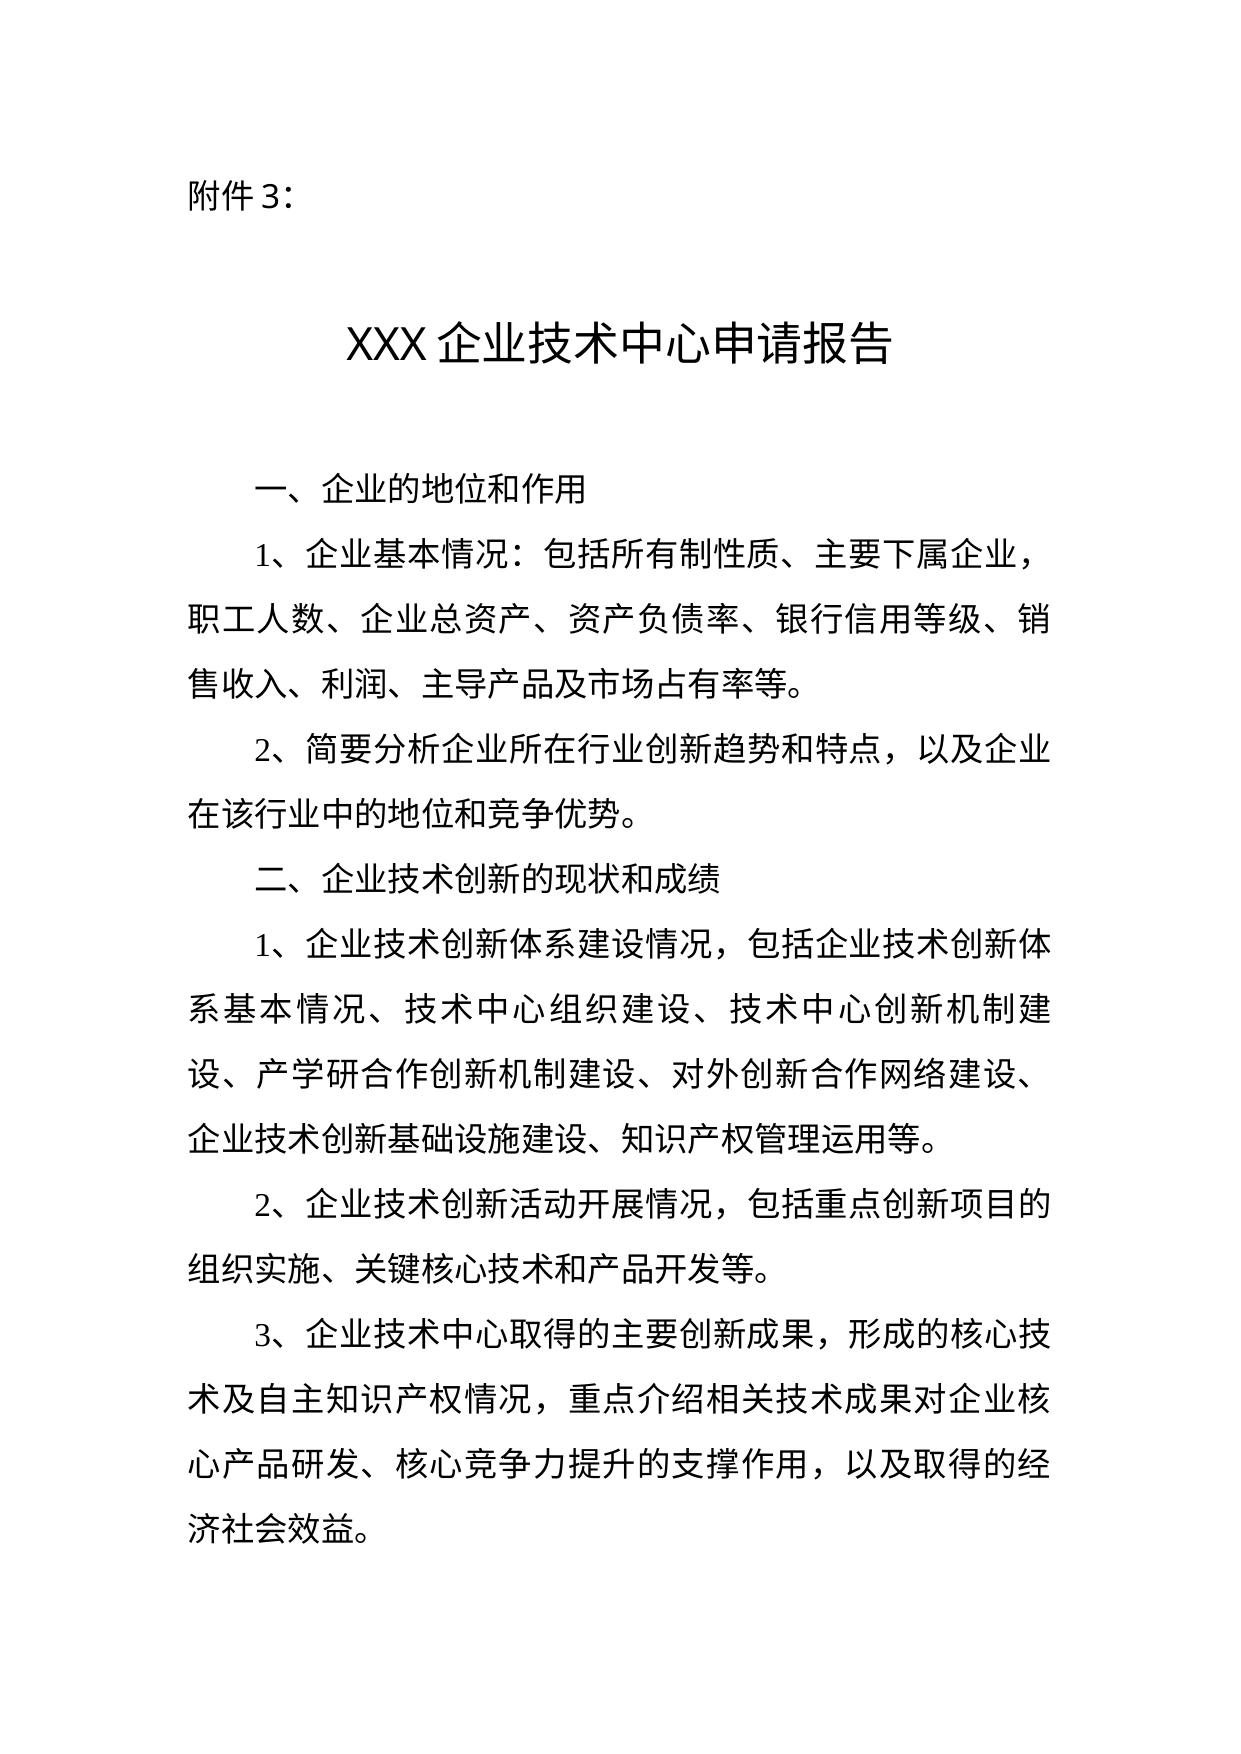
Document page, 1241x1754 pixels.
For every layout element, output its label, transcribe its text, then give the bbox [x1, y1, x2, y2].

text 二、企业技术创新的现状和成绩 [187, 844, 1053, 909]
text 1、企业技术创新体系建设情况，包括企业技术创新体系基本情况、技术中心组织建设、技术中心创新机制建设、产学研合作创新机制建设、对外创新合作网络建设、企业技术创新基础设施建设、知识产权管理运用等。 [187, 909, 1053, 1169]
text 3、企业技术中心取得的主要创新成果，形成的核心技术及自主知识产权情况，重点介绍相关技术成果对企业核心产品研发、核心竞争力提升的支撑作用，以及取得的经济社会效益。 [187, 1299, 1053, 1559]
text 2、简要分析企业所在行业创新趋势和特点，以及企业在该行业中的地位和竞争优势。 [187, 714, 1053, 844]
text 一、企业的地位和作用 [187, 454, 1053, 519]
text 2、企业技术创新活动开展情况，包括重点创新项目的组织实施、关键核心技术和产品开发等。 [187, 1169, 1053, 1299]
text XXX企业技术中心申请报告 [187, 292, 1053, 389]
list 附件3： [187, 162, 1053, 227]
text 1、企业基本情况：包括所有制性质、主要下属企业，职工人数、企业总资产、资产负债率、银行信用等级、销售收入、利润、主导产品及市场占有率等。 [187, 519, 1053, 714]
